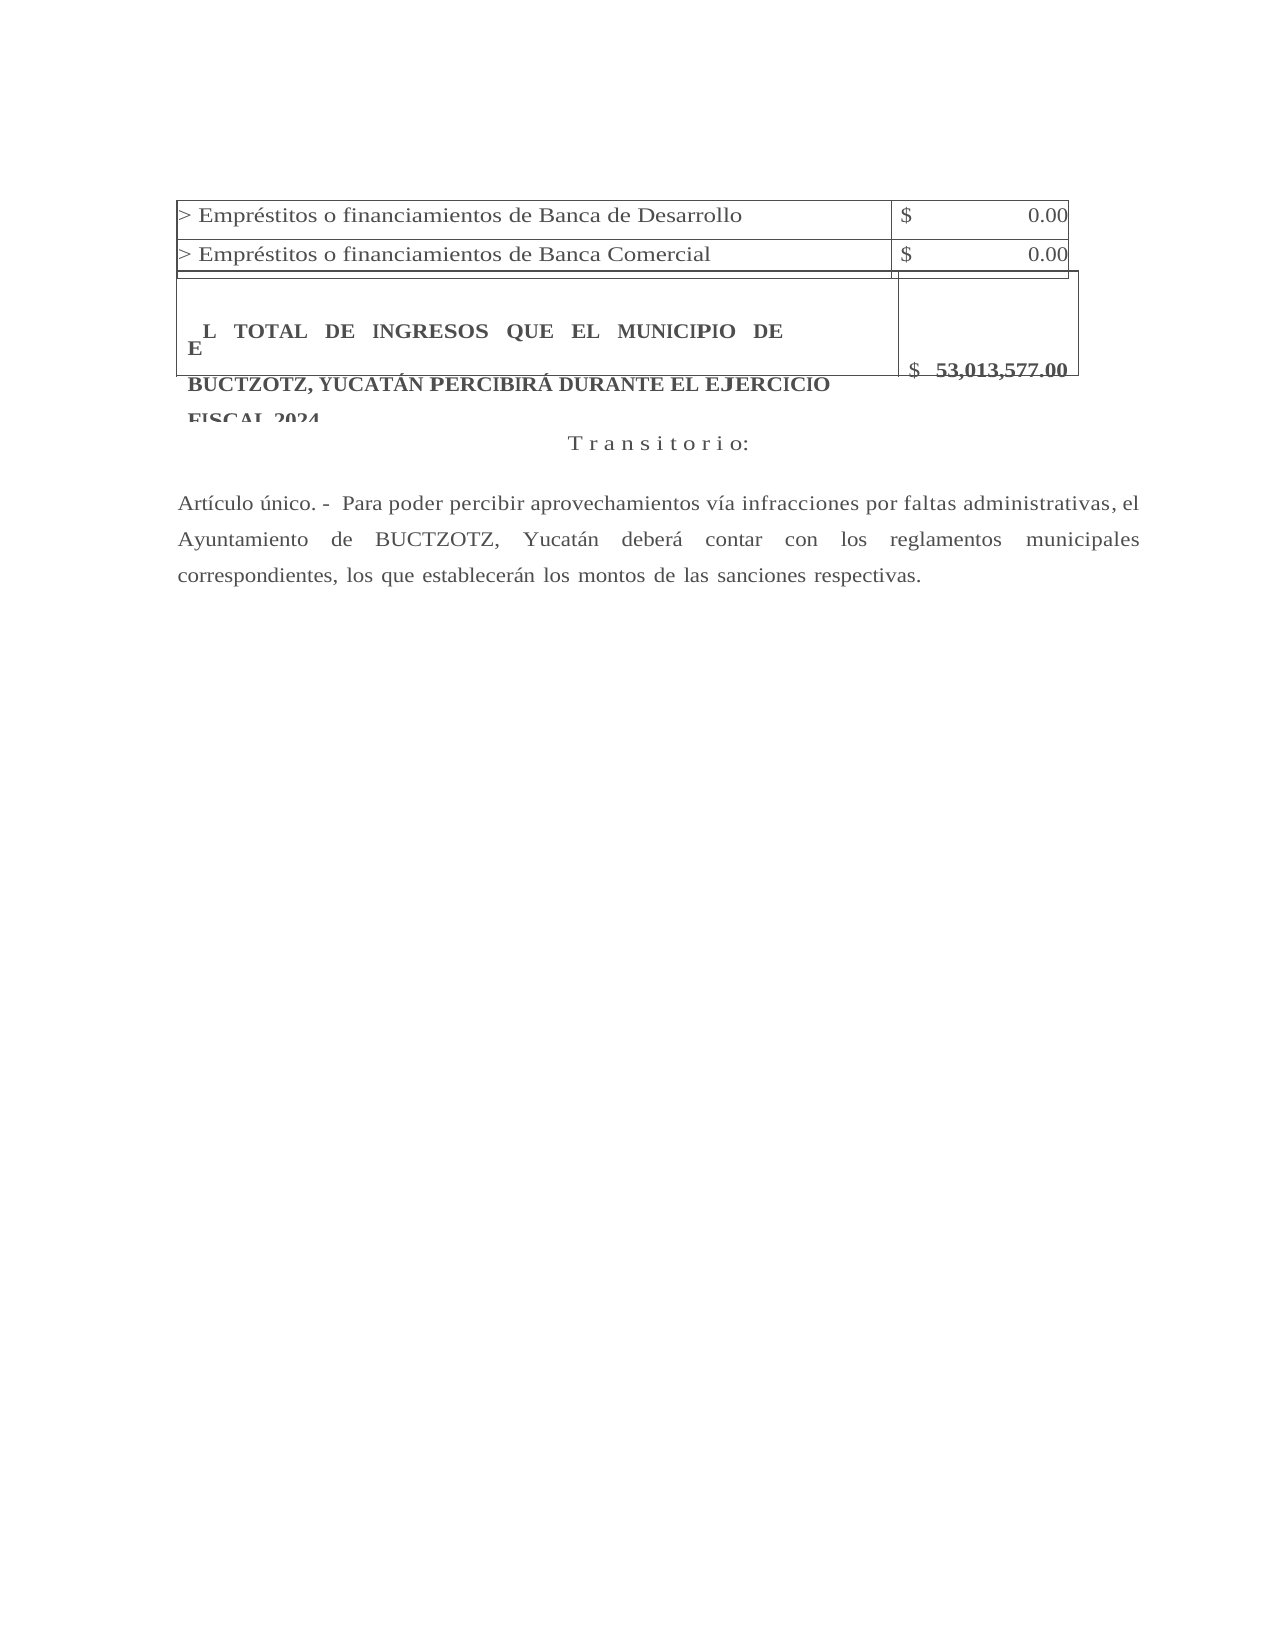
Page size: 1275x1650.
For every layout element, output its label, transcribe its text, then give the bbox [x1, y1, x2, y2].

table_cell $ 0.00 [892, 240, 1068, 270]
text Artículo único. - Para poder percibir aprovechamientos vía infracciones por faltas administrativas, el Ayuntamiento de BUCTZOTZ, Yucatán deberá contar con los reglamentos municipales correspondientes, los que establecerán los montos de las sanciones respectivas. [177, 491, 1139, 587]
table_cell > Empréstitos o financiamientos de Banca Comercial [178, 240, 891, 270]
text T r a n s i t o r i o: [396, 431, 920, 454]
table_header > Empréstitos o financiamientos de Banca de Desarrollo [178, 201, 891, 238]
table_header $ 0.00 [892, 201, 1068, 238]
